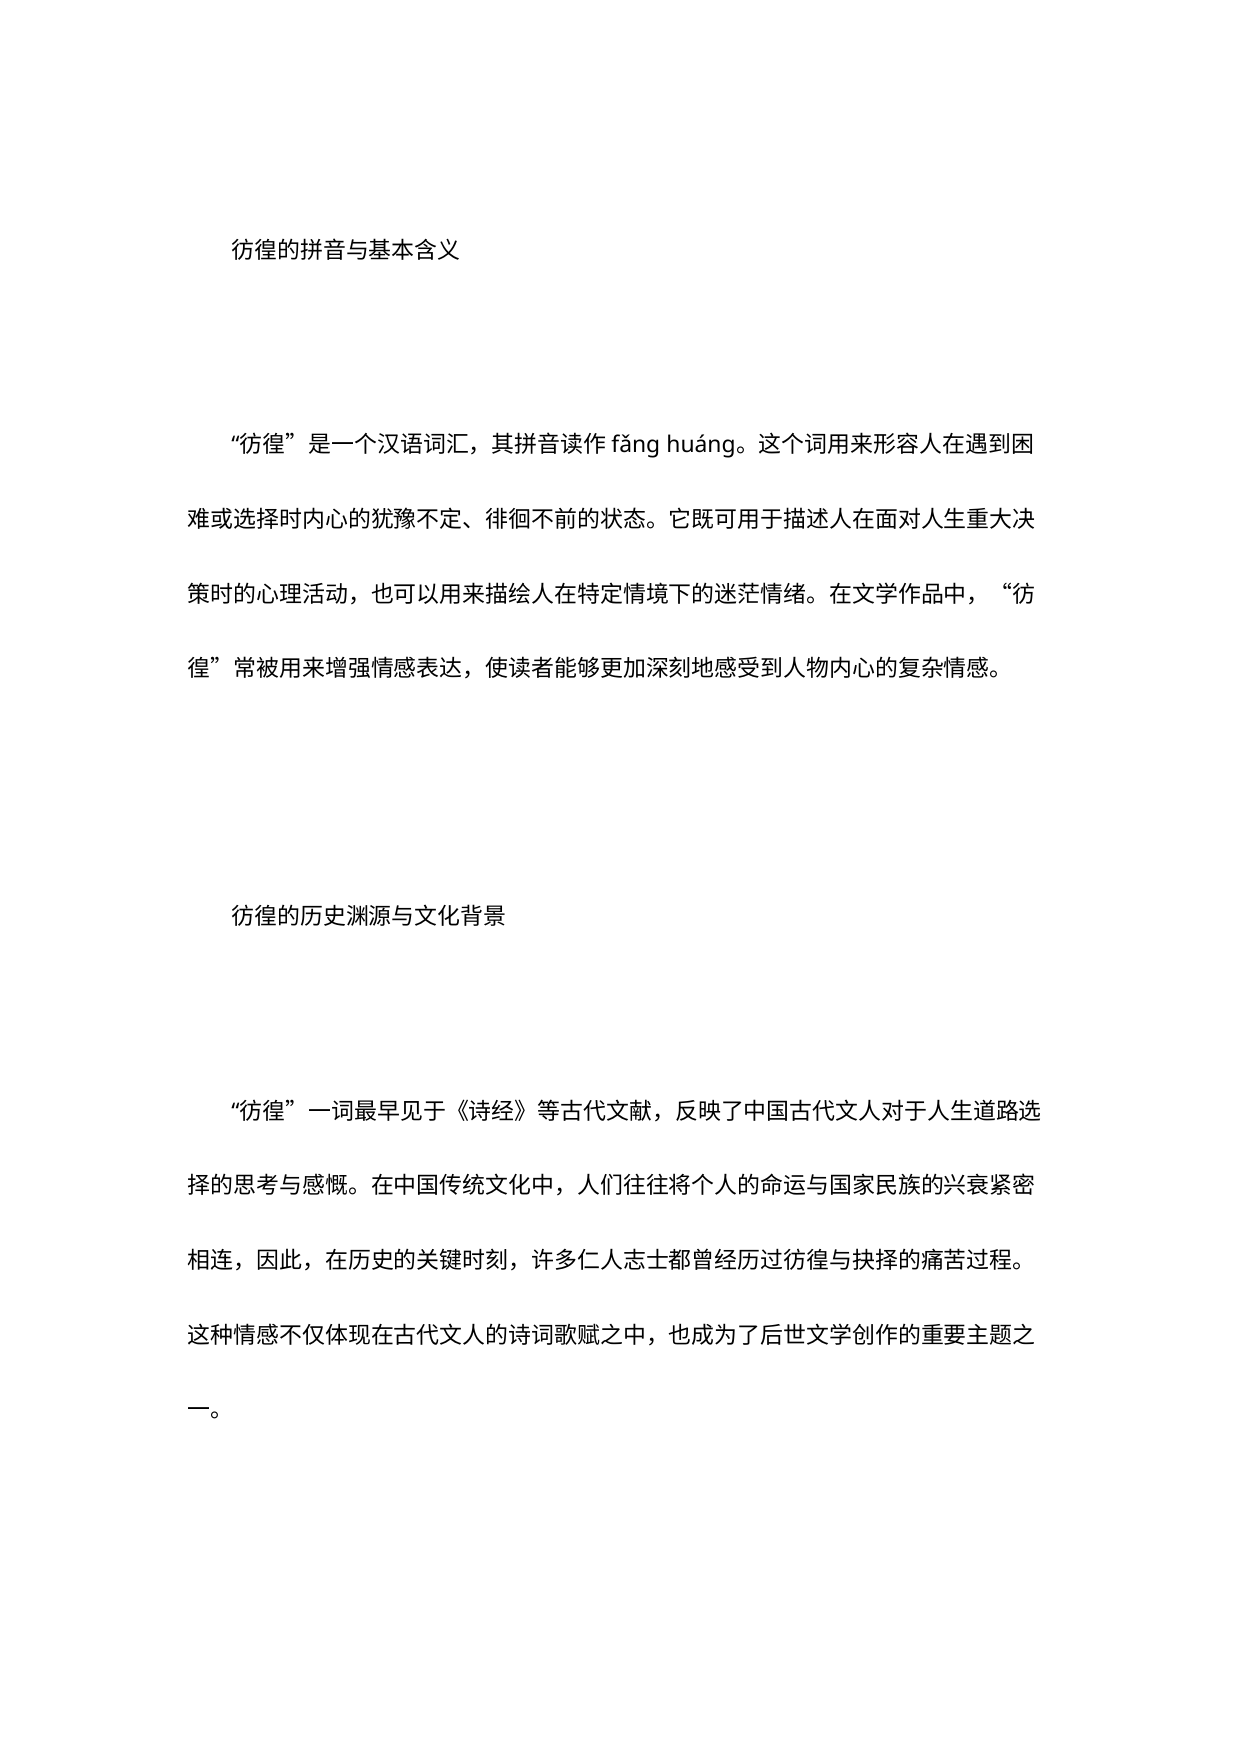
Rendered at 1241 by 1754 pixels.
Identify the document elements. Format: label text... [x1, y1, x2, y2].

text 彷徨的拼音与基本含义 [187, 216, 1053, 281]
text 彷徨的历史渊源与文化背景 [187, 882, 1053, 947]
text “彷徨”是一个汉语词汇，其拼音读作 fǎng huáng。这个词用来形容人在遇到困难或选择时内心的犹豫不定、徘徊不前的状态。它既可用于描述人在面对人生重大决策时的心理活动，也可以用来描绘人在特定情境下的迷茫情绪。在文学作品中，“彷徨”常被用来增强情感表达，使读者能够更加深刻地感受到人物内心的复杂情感。 [187, 410, 1053, 699]
text “彷徨”一词最早见于《诗经》等古代文献，反映了中国古代文人对于人生道路选择的思考与感慨。在中国传统文化中，人们往往将个人的命运与国家民族的兴衰紧密相连，因此，在历史的关键时刻，许多仁人志士都曾经历过彷徨与抉择的痛苦过程。这种情感不仅体现在古代文人的诗词歌赋之中，也成为了后世文学创作的重要主题之一。 [187, 1077, 1053, 1441]
